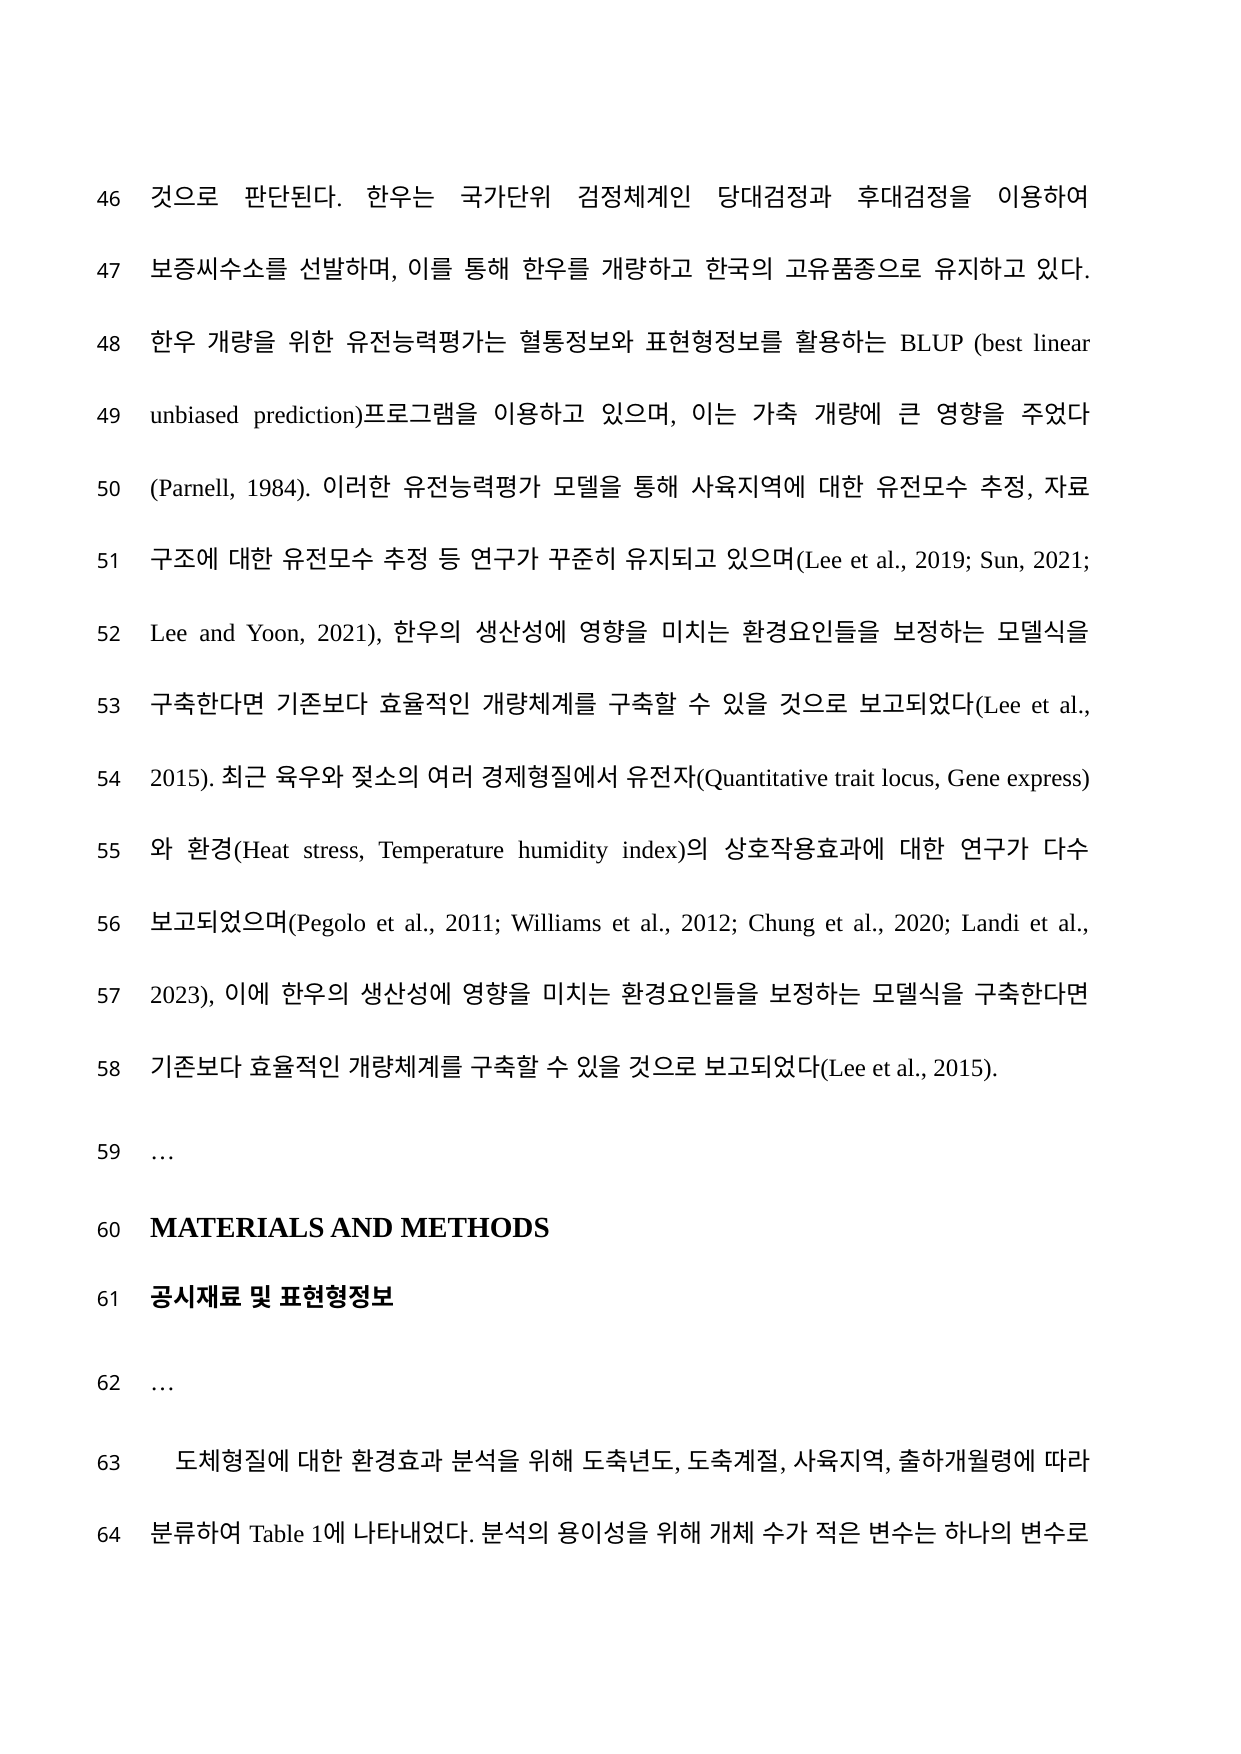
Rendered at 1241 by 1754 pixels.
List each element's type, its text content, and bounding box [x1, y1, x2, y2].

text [150, 177, 1090, 1083]
text … [150, 1136, 1090, 1165]
text 공시재료 및 표현형정보 [150, 1278, 1090, 1314]
text MATERIALS AND METHODS [150, 1211, 1090, 1244]
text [150, 1441, 1090, 1550]
text … [150, 1367, 1090, 1396]
